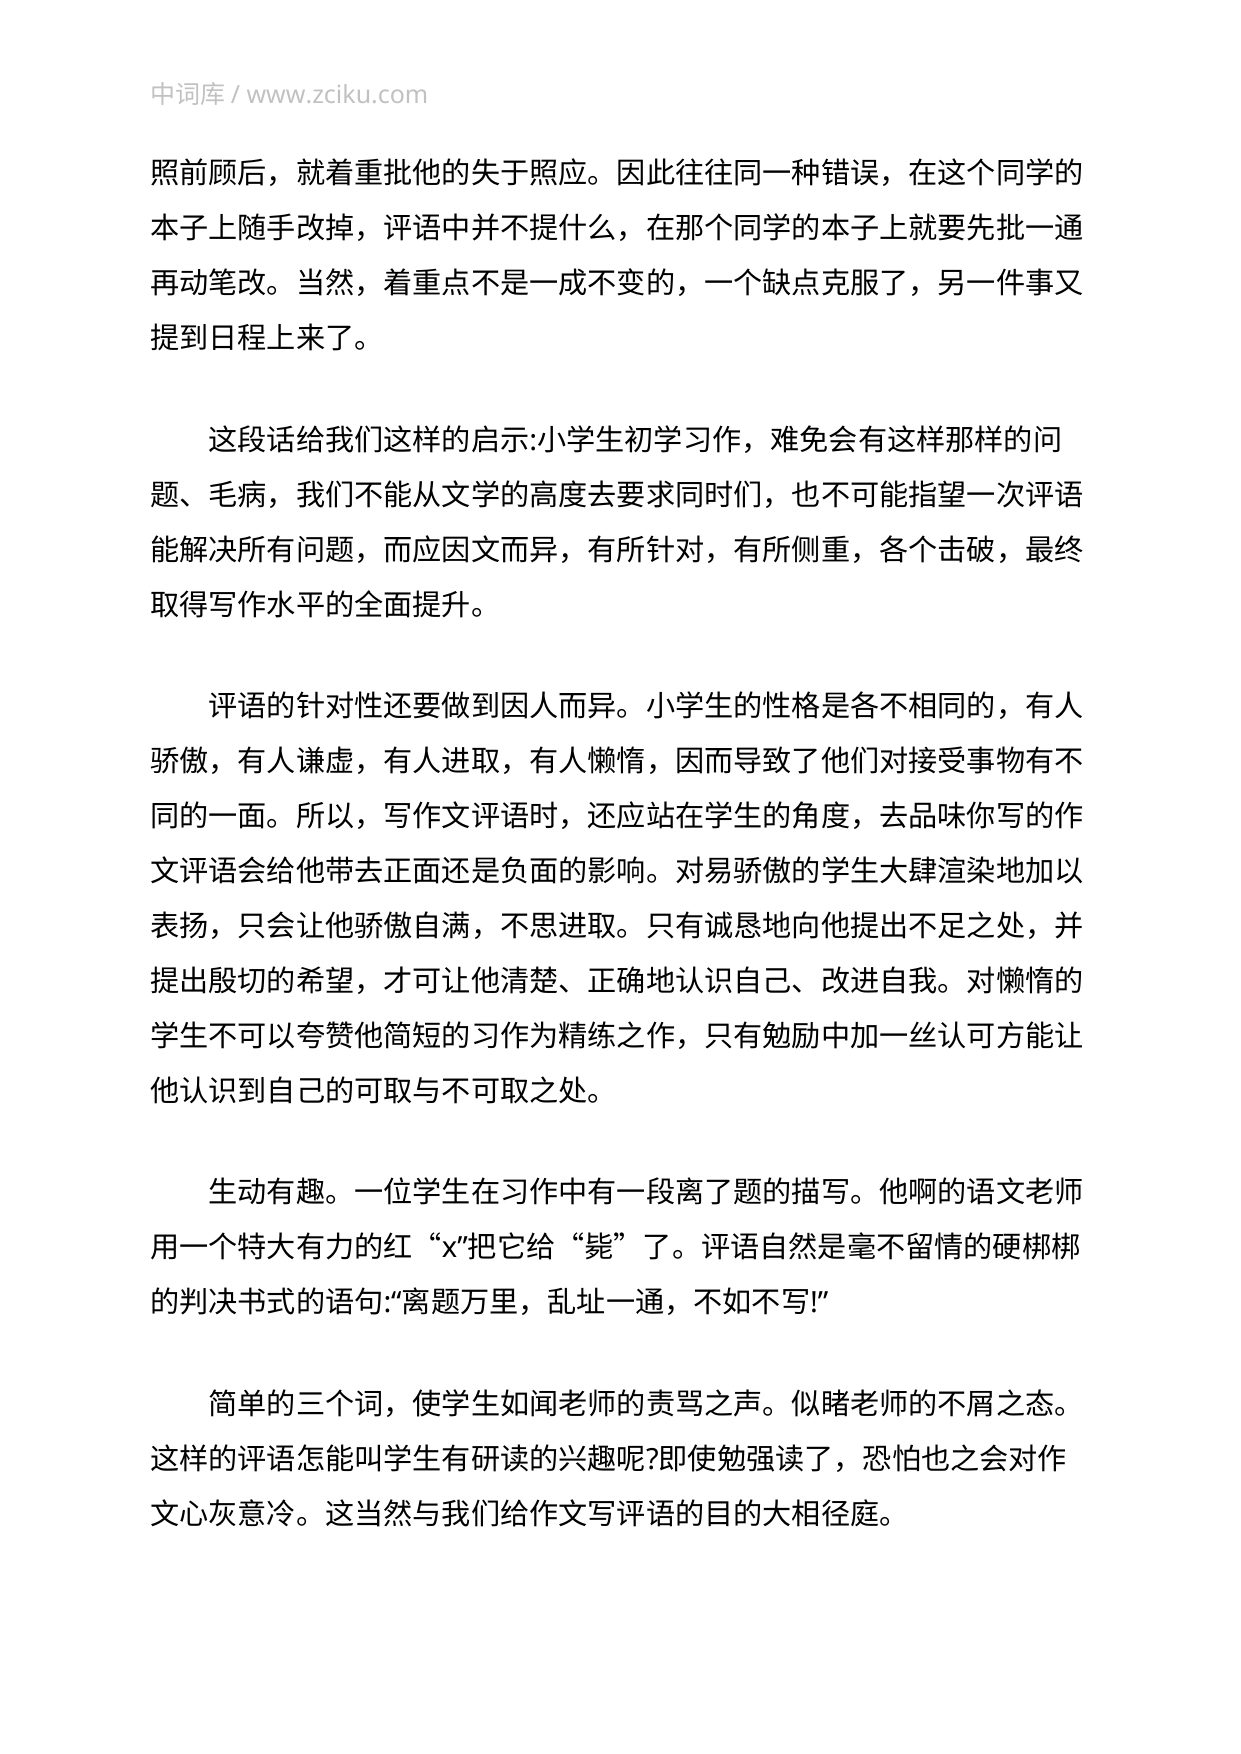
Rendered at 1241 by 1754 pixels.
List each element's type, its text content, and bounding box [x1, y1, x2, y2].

text 简单的三个词，使学生如闻老师的责骂之声。似睹老师的不屑之态。这样的评语怎能叫学生有研读的兴趣呢?即使勉强读了，恐怕也之会对作文心灰意冷。这当然与我们给作文写评语的目的大相径庭。 [150, 1381, 1090, 1533]
text 评语的针对性还要做到因人而异。小学生的性格是各不相同的，有人骄傲，有人谦虚，有人进取，有人懒惰，因而导致了他们对接受事物有不同的一面。所以，写作文评语时，还应站在学生的角度，去品味你写的作文评语会给他带去正面还是负面的影响。对易骄傲的学生大肆渲染地加以表扬，只会让他骄傲自满，不思进取。只有诚恳地向他提出不足之处，并提出殷切的希望，才可让他清楚、正确地认识自己、改进自我。对懒惰的学生不可以夸赞他简短的习作为精练之作，只有勉励中加一丝认可方能让他认识到自己的可取与不可取之处。 [150, 683, 1090, 1109]
text 这段话给我们这样的启示:小学生初学习作，难免会有这样那样的问题、毛病，我们不能从文学的高度去要求同时们，也不可能指望一次评语能解决所有问题，而应因文而异，有所针对，有所侧重，各个击破，最终取得写作水平的全面提升。 [150, 416, 1090, 623]
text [150, 150, 1090, 357]
text 生动有趣。一位学生在习作中有一段离了题的描写。他啊的语文老师用一个特大有力的红“x”把它给“毙”了。评语自然是毫不留情的硬梆梆的判决书式的语句:“离题万里，乱址一通，不如不写!” [150, 1169, 1090, 1321]
